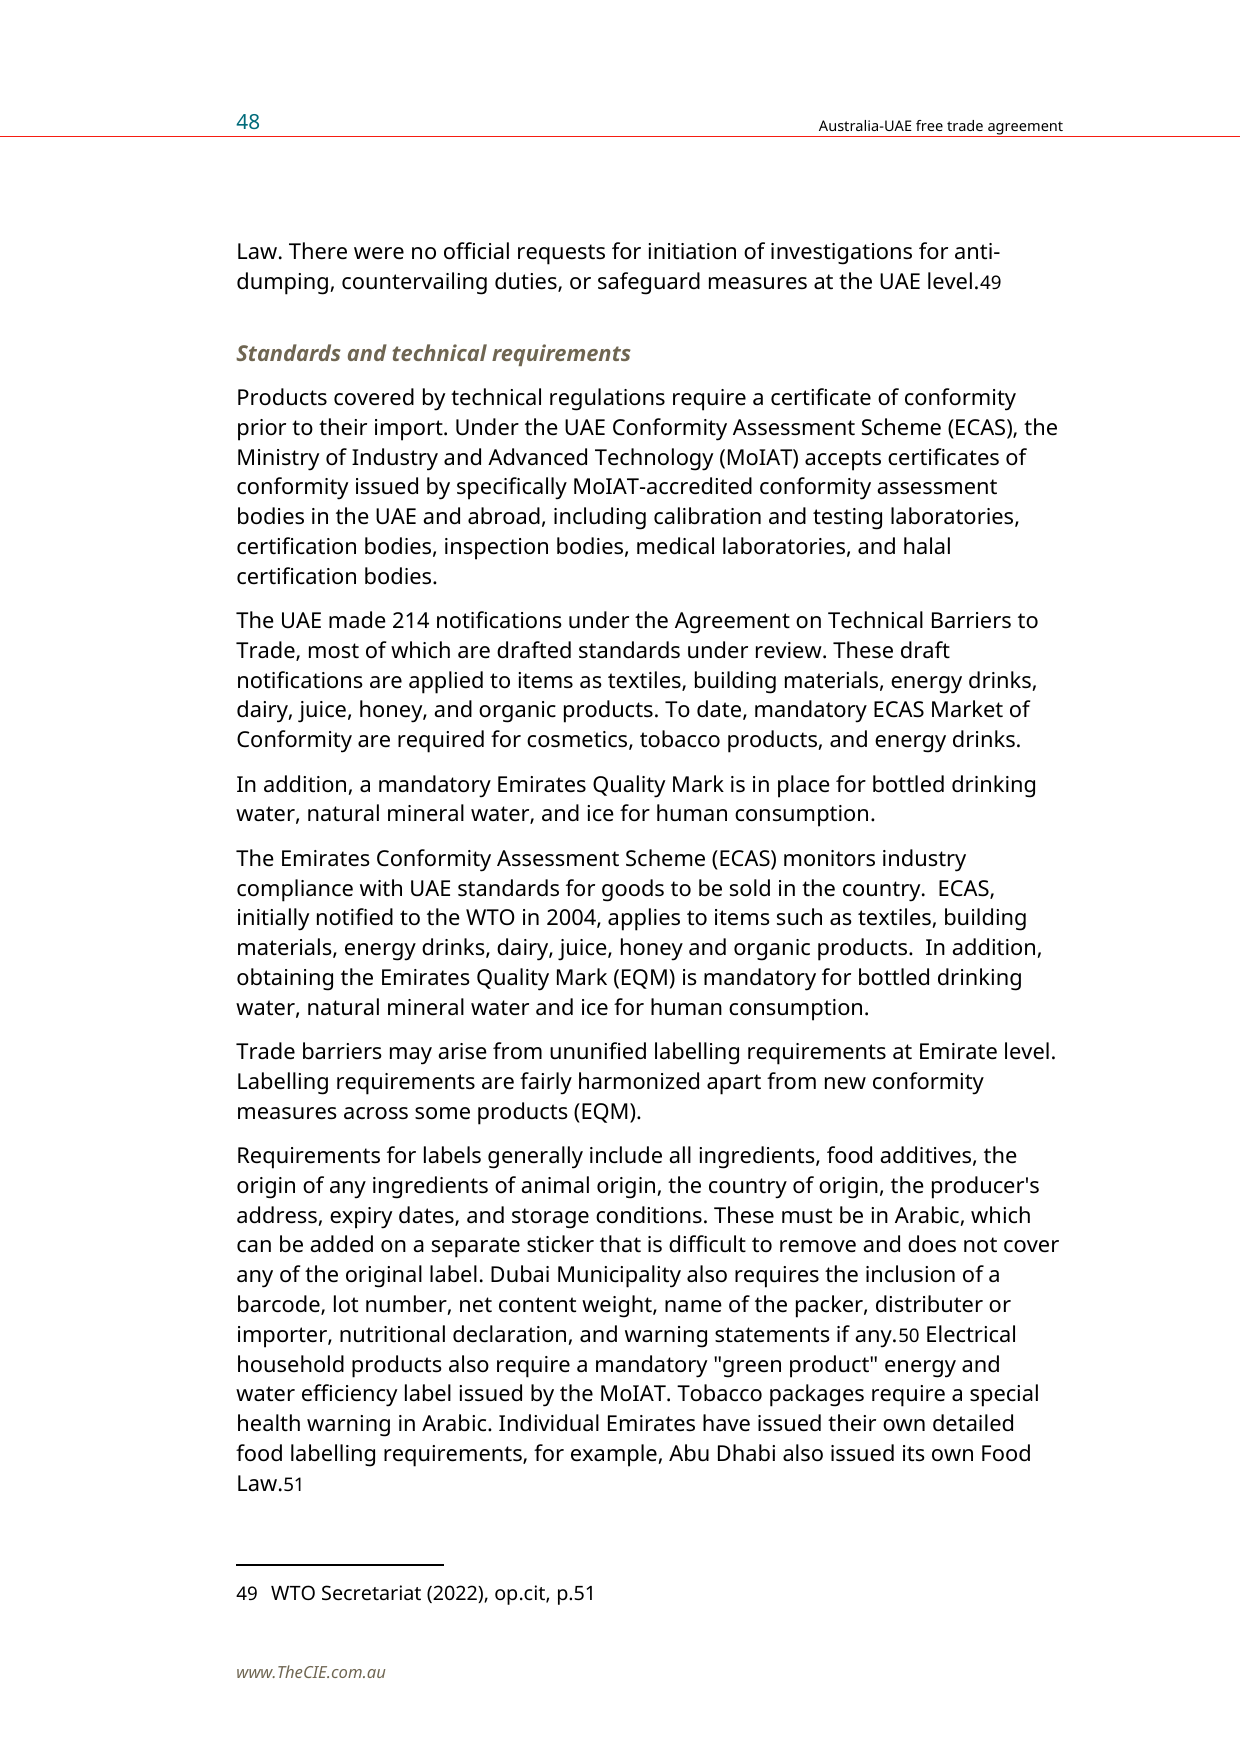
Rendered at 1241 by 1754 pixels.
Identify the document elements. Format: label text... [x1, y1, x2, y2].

text Requirements for labels generally include all ingredients, food additives, the origin of any ingredients of animal origin, the country of origin, the producer's address, expiry dates, and storage conditions. These must be in Arabic, which can be added on a separate sticker that is difficult to remove and does not cover any of the original label. Dubai Municipality also requires the inclusion of a barcode, lot number, net content weight, name of the packer, distributer or importer, nutritional declaration, and warning statements if any. Electrical household products also require a mandatory "green product" energy and water efficiency label issued by the MoIAT. Tobacco packages require a special health warning in Arabic. Individual Emirates have issued their own detailed food labelling requirements, for example, Abu Dhabi also issued its own Food Law. [236, 1140, 1063, 1498]
text In addition, a mandatory Emirates Quality Mark is in place for bottled drinking water, natural mineral water, and ice for human consumption. [236, 769, 1063, 828]
text The UAE made 214 notifications under the Agreement on Technical Barriers to Trade, most of which are drafted standards under review. These draft notifications are applied to items as textiles, building materials, energy drinks, dairy, juice, honey, and organic products. To date, mandatory ECAS Market of Conformity are required for cosmetics, tobacco products, and energy drinks. [236, 605, 1063, 754]
text Trade barriers may arise from ununified labelling requirements at Emirate level. Labelling requirements are fairly harmonized apart from new conformity measures across some products (EQM). [236, 1036, 1063, 1126]
text The Emirates Conformity Assessment Scheme (ECAS) monitors industry compliance with UAE standards for goods to be sold in the country. ECAS, initially notified to the WTO in 2004, applies to items such as textiles, building materials, energy drinks, dairy, juice, honey and organic products. In addition, obtaining the Emirates Quality Mark (EQM) is mandatory for bottled drinking water, natural mineral water and ice for human consumption. [236, 843, 1063, 1022]
text Products covered by technical regulations require a certificate of conformity prior to their import. Under the UAE Conformity Assessment Scheme (ECAS), the Ministry of Industry and Advanced Technology (MoIAT) accepts certificates of conformity issued by specifically MoIAT-accredited conformity assessment bodies in the UAE and abroad, including calibration and testing laboratories, certification bodies, inspection bodies, medical laboratories, and halal certification bodies. [236, 382, 1063, 591]
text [236, 236, 1063, 296]
subtitle Standards and technical requirements [236, 338, 1063, 367]
